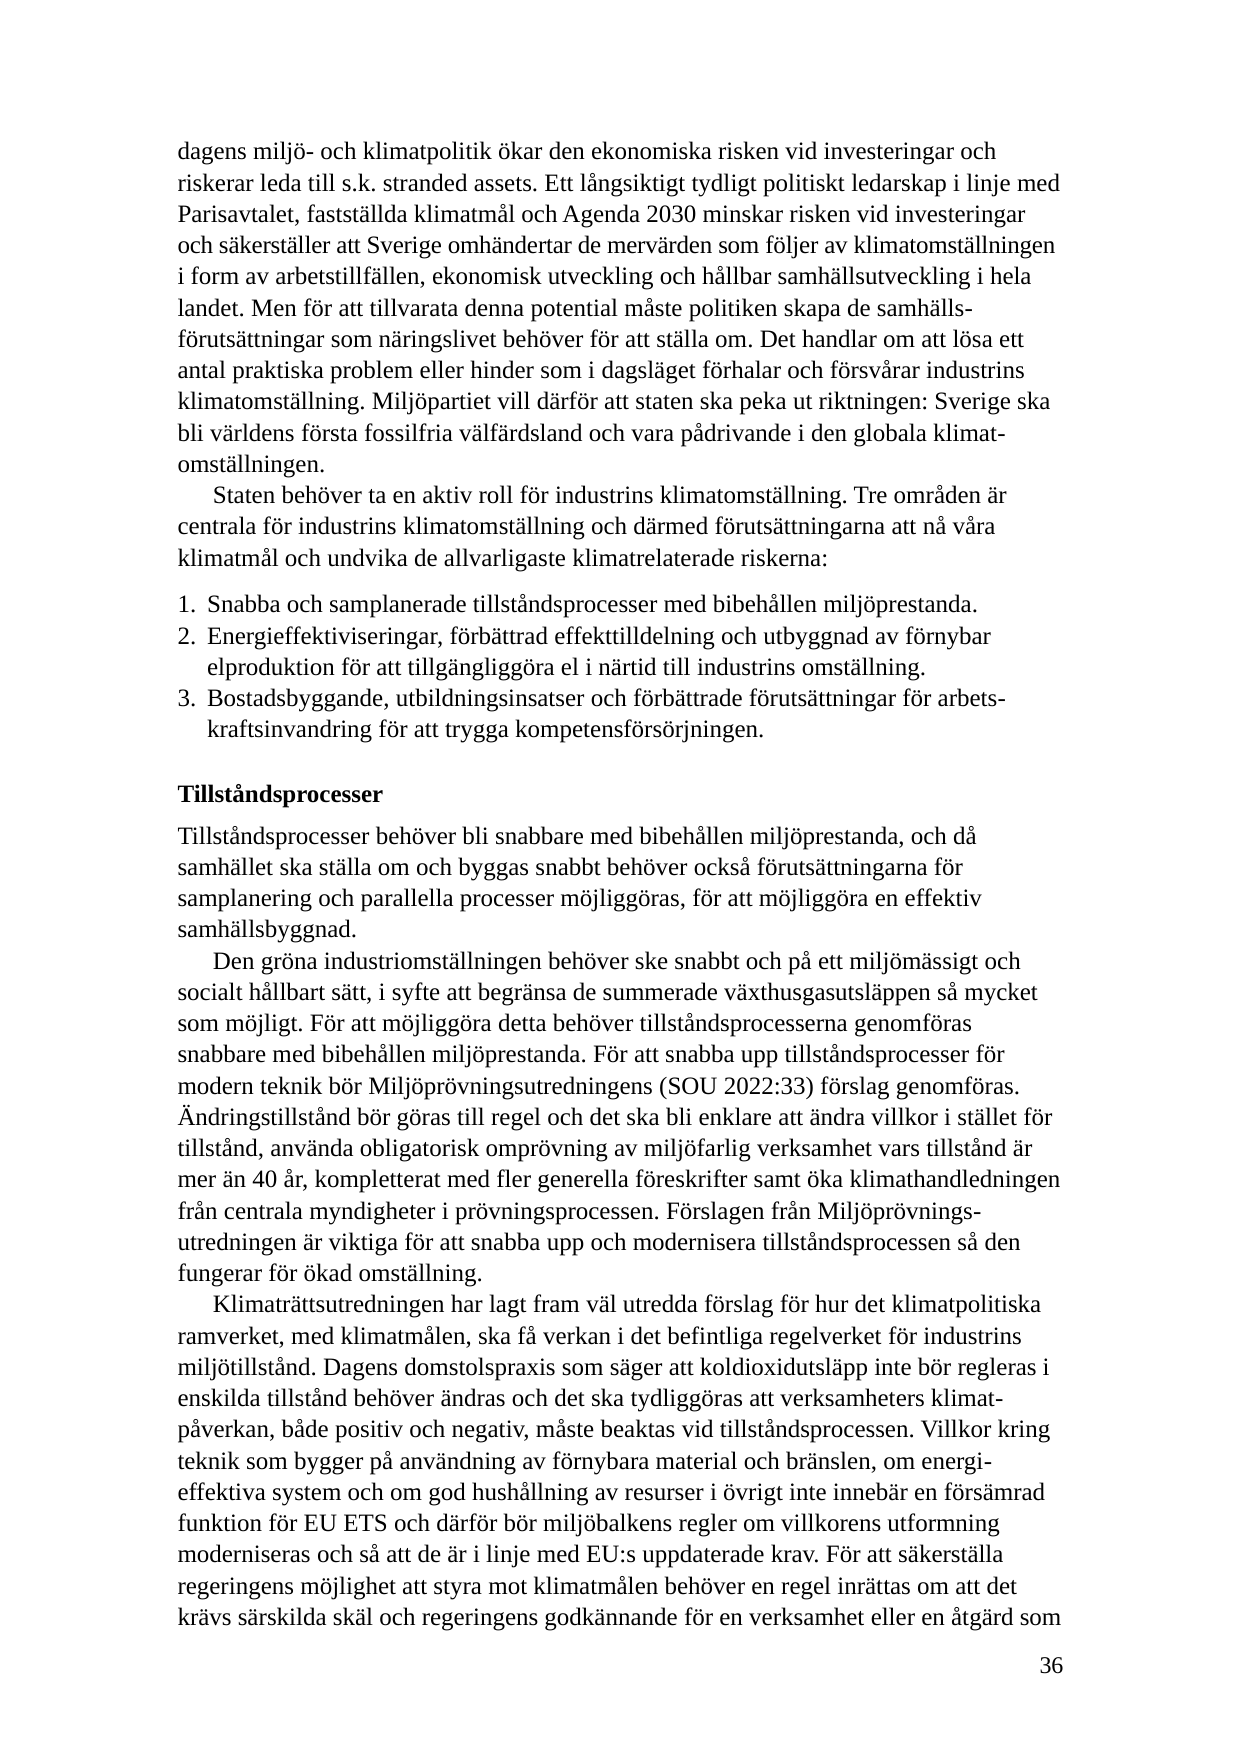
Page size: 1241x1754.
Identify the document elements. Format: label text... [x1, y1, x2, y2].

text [177, 134, 1063, 478]
text Staten behöver ta en aktiv roll för industrins klimatomställning. Tre områden är centrala för industrins klimatomställning och därmed förutsättningarna att nå våra klimatmål och undvika de allvarligaste klimatrelaterade riskerna: [177, 478, 1063, 571]
subtitle Tillståndsprocesser [177, 774, 1063, 810]
list Snabba och samplanerade tillståndsprocesser med bibehållen miljöprestanda. [177, 587, 1063, 618]
text Den gröna industriomställningen behöver ske snabbt och på ett miljömässigt och socialt hållbart sätt, i syfte att begränsa de summerade växthusgasutsläppen så mycket som möjligt. För att möjliggöra detta behöver tillståndsprocesserna genomföras snabbare med bibehållen miljöprestanda. För att snabba upp tillståndsprocesser för modern teknik bör Miljöprövningsutredningens (SOU 2022:33) förslag genomföras. Ändringstillstånd bör göras till regel och det ska bli enklare att ändra villkor i stället för tillstånd, använda obligatorisk omprövning av miljöfarlig verksamhet vars tillstånd är mer än 40 år, kompletterat med fler generella föreskrifter samt öka klimathandledningen från centrala myndigheter i prövningsprocessen. Förslagen från Miljöprövningsutredningen är viktiga för att snabba upp och modernisera tillståndsprocessen så den fungerar för ökad omställning. [177, 943, 1063, 1287]
list Bostadsbyggande, utbildningsinsatser och förbättrade förutsättningar för arbetskraftsinvandring för att trygga kompetensförsörjningen. [177, 681, 1063, 743]
list Energieffektiviseringar, förbättrad effekttilldelning och utbyggnad av förnybar elproduktion för att tillgängliggöra el i närtid till industrins omställning. [177, 618, 1063, 681]
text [177, 1287, 1063, 1631]
text Tillståndsprocesser behöver bli snabbare med bibehållen miljöprestanda, och då samhället ska ställa om och byggas snabbt behöver också förutsättningarna för samplanering och parallella processer möjliggöras, för att möjliggöra en effektiv samhällsbyggnad. [177, 818, 1063, 943]
